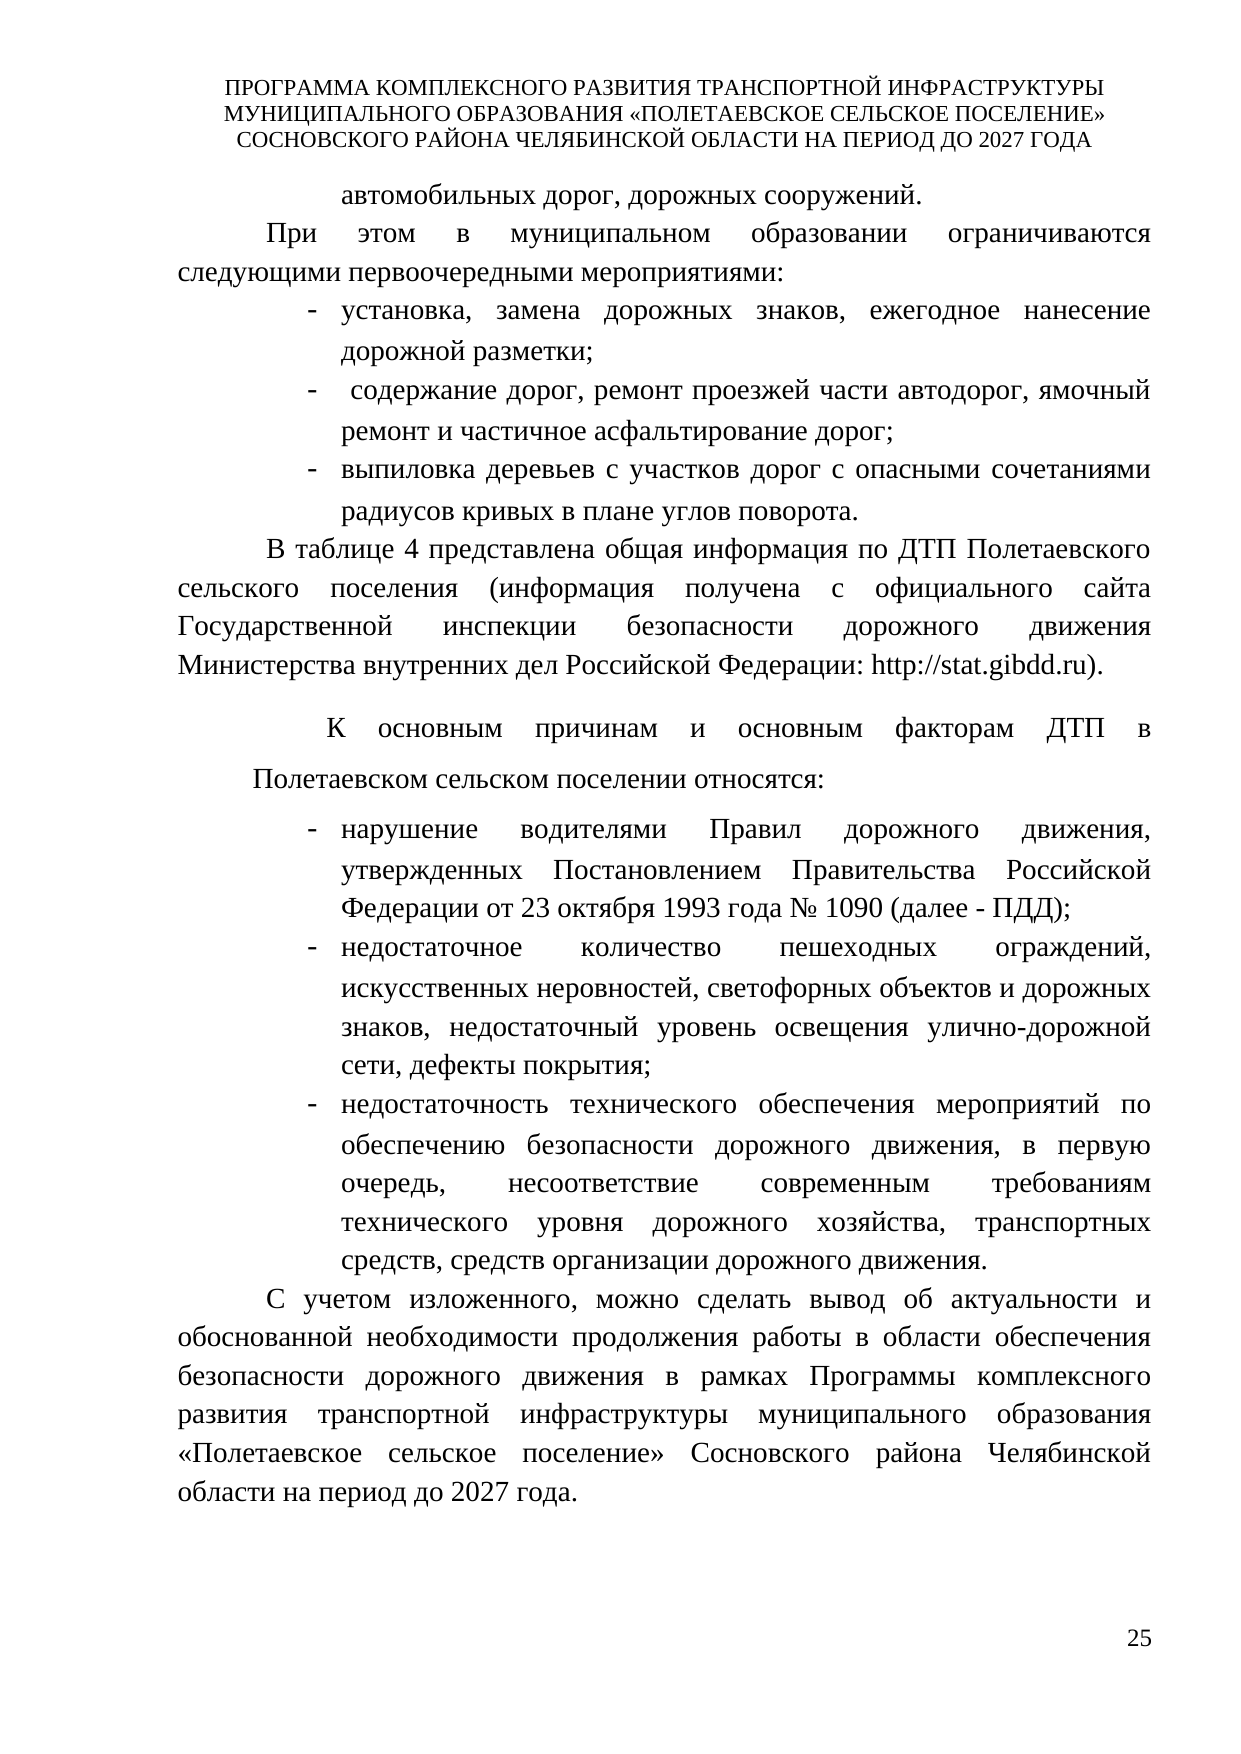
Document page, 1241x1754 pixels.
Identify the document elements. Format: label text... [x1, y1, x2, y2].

text недостаточность технического обеспечения мероприятий по обеспечению безопасности дорожного движения, в первую очередь, несоответствие современным требованиям технического уровня дорожного хозяйства, транспортных средств, средств организации дорожного движения. [303, 1086, 1152, 1276]
text недостаточное количество пешеходных ограждений, искусственных неровностей, светофорных объектов и дорожных знаков, недостаточный уровень освещения улично-дорожной сети, дефекты покрытия; [303, 929, 1152, 1081]
text К основным причинам и основным факторам ДТП в Полетаевском сельском поселении относятся: [252, 710, 1152, 794]
text В таблице 4 представлена общая информация по ДТП Полетаевского сельского поселения (информация получена с официального сайта Государственной инспекции безопасности дорожного движения Министерства внутренних дел Российской Федерации: http://stat.gibdd.ru). [177, 531, 1152, 680]
text При этом в муниципальном образовании ограничиваются следующими первоочередными мероприятиями: [177, 215, 1152, 287]
text содержание дорог, ремонт проезжей части автодорог, ямочный ремонт и частичное асфальтирование дорог; [303, 372, 1152, 447]
text установка, замена дорожных знаков, ежегодное нанесение дорожной разметки; [303, 292, 1152, 367]
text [303, 177, 1152, 210]
text нарушение водителями Правил дорожного движения, утвержденных Постановлением Правительства Российской Федерации от 23 октября 1993 года № 1090 (далее - ПДД); [303, 811, 1152, 924]
text С учетом изложенного, можно сделать вывод об актуальности и обоснованной необходимости продолжения работы в области обеспечения безопасности дорожного движения в рамках Программы комплексного развития транспортной инфраструктуры муниципального образования «Полетаевское сельское поселение» Сосновского района Челябинской области на период до 2027 года. [177, 1281, 1152, 1507]
text выпиловка деревьев с участков дорог с опасными сочетаниями радиусов кривых в плане углов поворота. [303, 452, 1152, 526]
